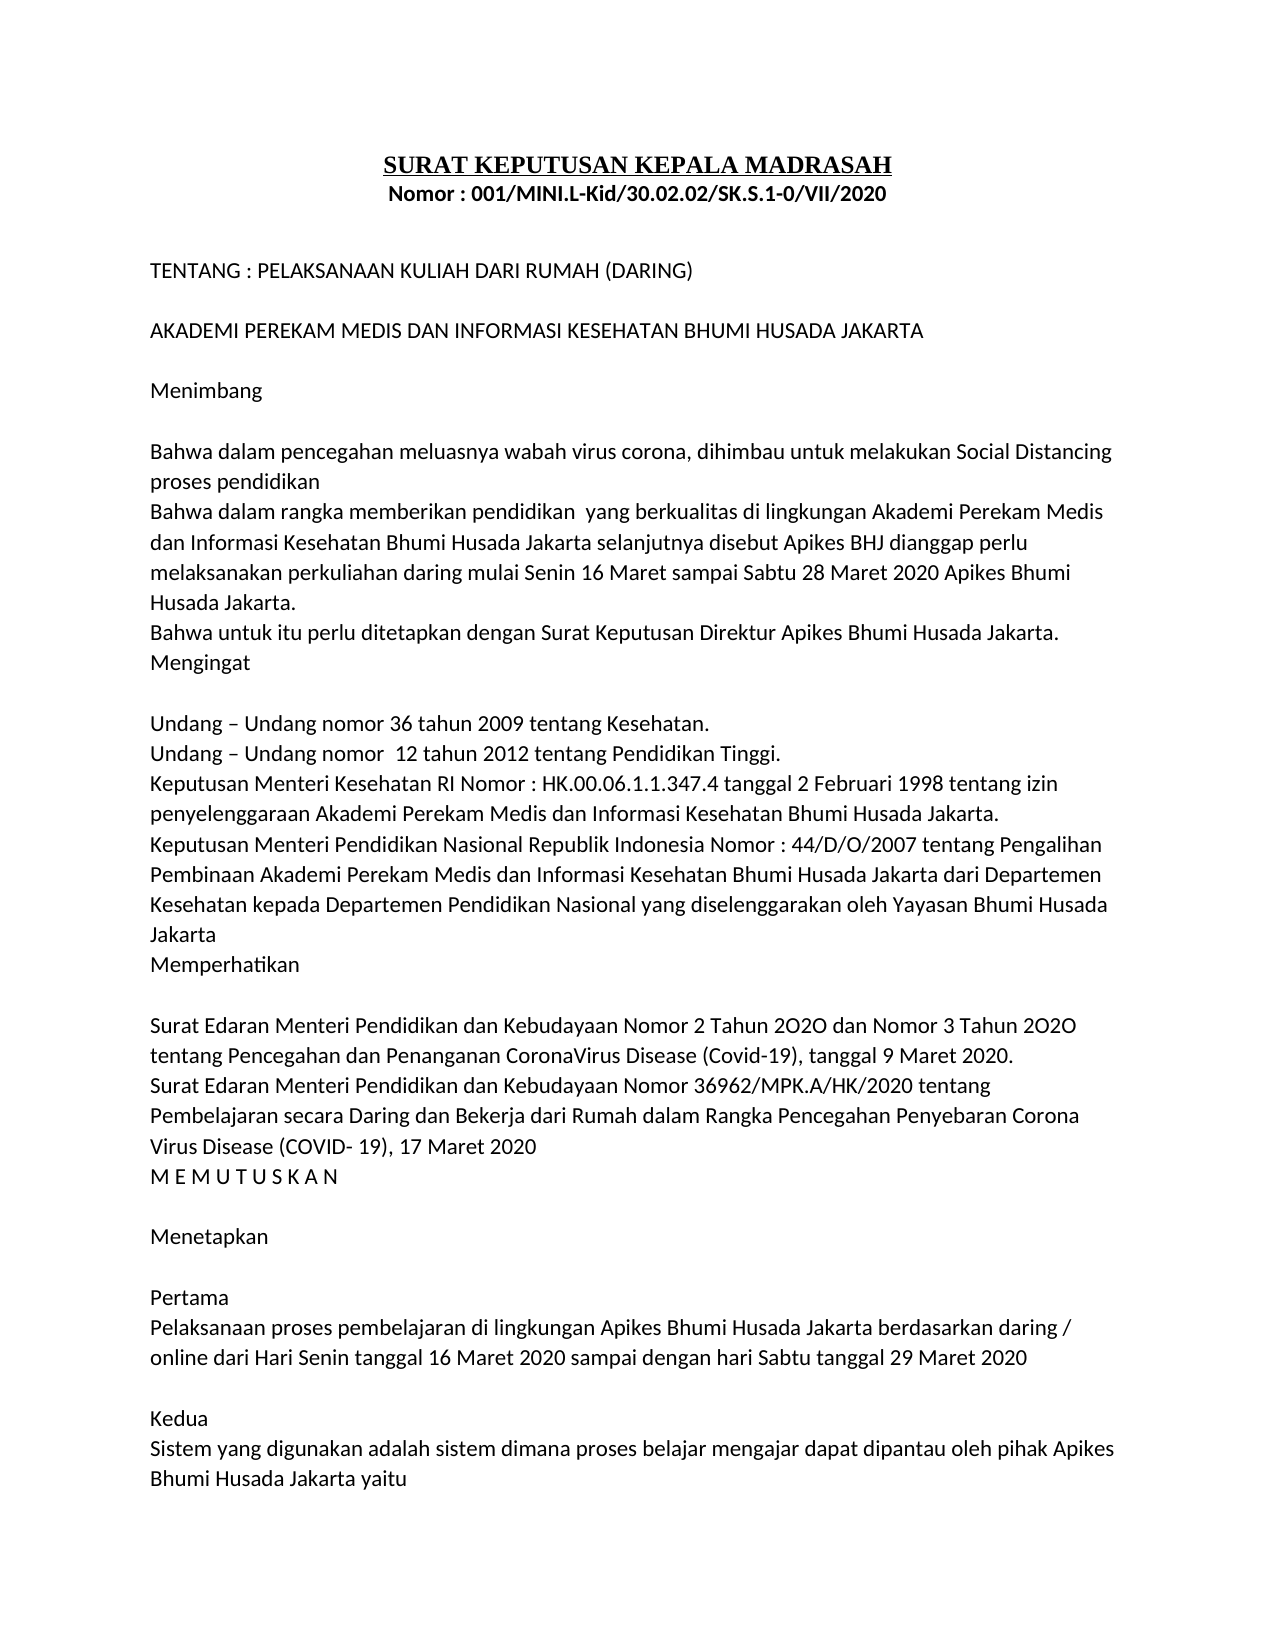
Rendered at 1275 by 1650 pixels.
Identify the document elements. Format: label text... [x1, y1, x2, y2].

text Keputusan Menteri Kesehatan RI Nomor : HK.00.06.1.1.347.4 tanggal 2 Februari 1998 tentang izin penyelenggaraan Akademi Perekam Medis dan Informasi Kesehatan Bhumi Husada Jakarta. [150, 769, 1125, 828]
text Sistem yang digunakan adalah sistem dimana proses belajar mengajar dapat dipantau oleh pihak Apikes Bhumi Husada Jakarta yaitu [150, 1434, 1125, 1492]
text Undang – Undang nomor 12 tahun 2012 tentang Pendidikan Tinggi. [150, 739, 1125, 767]
text SURAT KEPUTUSAN KEPALA MADRASAH [150, 150, 1125, 179]
text Pelaksanaan proses pembelajaran di lingkungan Apikes Bhumi Husada Jakarta berdasarkan daring / online dari Hari Senin tanggal 16 Maret 2020 sampai dengan hari Sabtu tanggal 29 Maret 2020 [150, 1313, 1125, 1371]
text Bahwa dalam rangka memberikan pendidikan yang berkualitas di lingkungan Akademi Perekam Medis dan Informasi Kesehatan Bhumi Husada Jakarta selanjutnya disebut Apikes BHJ dianggap perlu melaksanakan perkuliahan daring mulai Senin 16 Maret sampai Sabtu 28 Maret 2020 Apikes Bhumi Husada Jakarta. [150, 497, 1125, 616]
text Keputusan Menteri Pendidikan Nasional Republik Indonesia Nomor : 44/D/O/2007 tentang Pengalihan Pembinaan Akademi Perekam Medis dan Informasi Kesehatan Bhumi Husada Jakarta dari Departemen Kesehatan kepada Departemen Pendidikan Nasional yang diselenggarakan oleh Yayasan Bhumi Husada Jakarta [150, 830, 1125, 948]
text Pertama [150, 1283, 1125, 1311]
text Menetapkan [150, 1222, 1125, 1251]
text Surat Edaran Menteri Pendidikan dan Kebudayaan Nomor 36962/MPK.A/HK/2020 tentang Pembelajaran secara Daring dan Bekerja dari Rumah dalam Rangka Pencegahan Penyebaran Corona Virus Disease (COVID- 19), 17 Maret 2020 [150, 1071, 1125, 1160]
text M E M U T U S K A N [150, 1162, 1125, 1190]
text Bahwa dalam pencegahan meluasnya wabah virus corona, dihimbau untuk melakukan Social Distancing proses pendidikan [150, 437, 1125, 495]
text Nomor : 001/MINI.L-Kid/30.02.02/SK.S.1-0/VII/2020 [150, 179, 1125, 207]
text TENTANG : PELAKSANAAN KULIAH DARI RUMAH (DARING) [150, 256, 1125, 284]
text Mengingat [150, 648, 1125, 677]
text Menimbang [150, 377, 1125, 405]
text Memperhatikan [150, 951, 1125, 979]
text Kedua [150, 1404, 1125, 1432]
text Surat Edaran Menteri Pendidikan dan Kebudayaan Nomor 2 Tahun 2O2O dan Nomor 3 Tahun 2O2O tentang Pencegahan dan Penanganan CoronaVirus Disease (Covid-19), tanggal 9 Maret 2020. [150, 1011, 1125, 1069]
text Bahwa untuk itu perlu ditetapkan dengan Surat Keputusan Direktur Apikes Bhumi Husada Jakarta. [150, 618, 1125, 646]
text Undang – Undang nomor 36 tahun 2009 tentang Kesehatan. [150, 709, 1125, 737]
text AKADEMI PEREKAM MEDIS DAN INFORMASI KESEHATAN BHUMI HUSADA JAKARTA [150, 316, 1125, 344]
